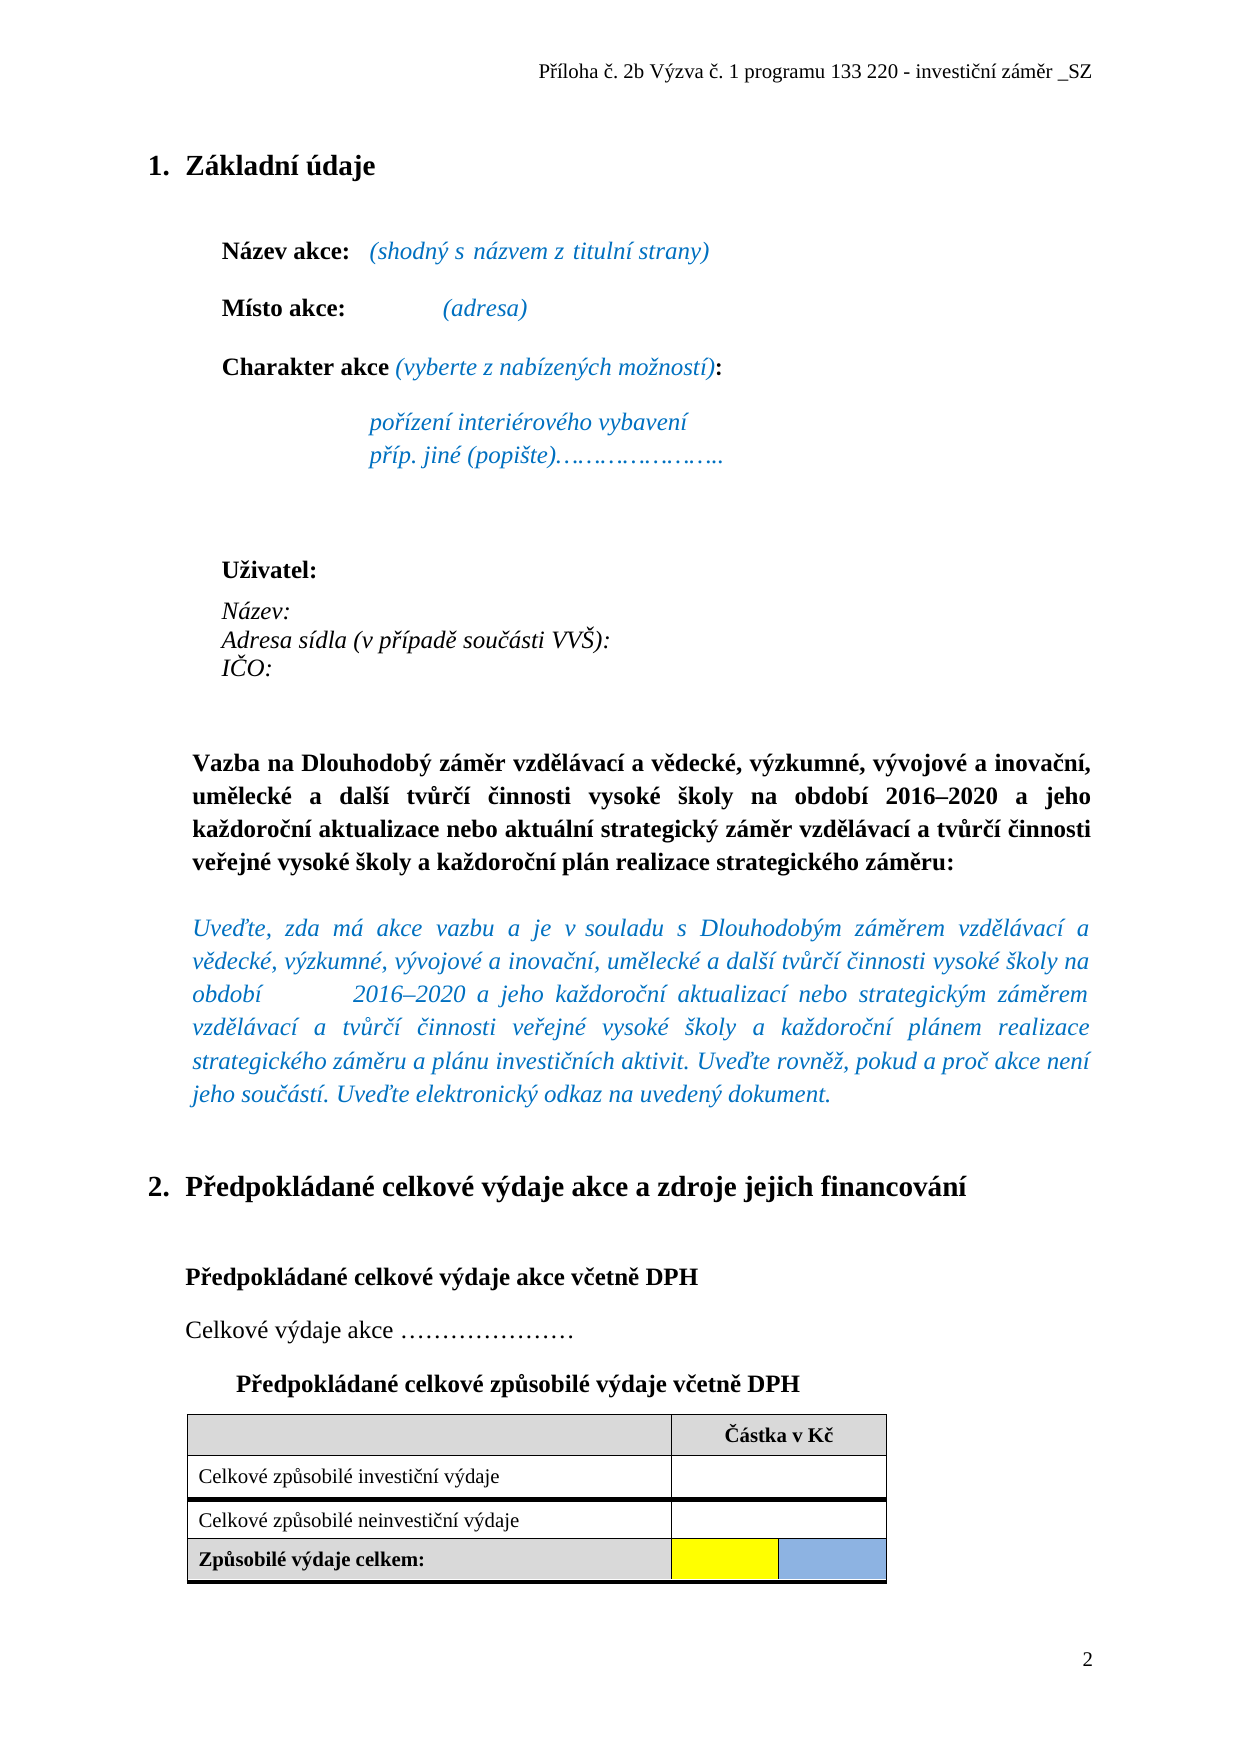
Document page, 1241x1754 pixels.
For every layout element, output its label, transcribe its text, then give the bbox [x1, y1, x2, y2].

list Předpokládané celkové výdaje akce a zdroje jejich financování [148, 1169, 1092, 1203]
list Uveďte, zda má akce vazbu a je v souladu s Dlouhodobým záměrem vzdělávací a vědecké, výzkumné, vývojové a inovační, umělecké a další tvůrčí činnosti vysoké školy na období 2016–2020 a jeho každoroční aktualizací nebo strategickým záměrem vzdělávací a tvůrčí činnosti veřejné vysoké školy a každoroční plánem realizace strategického záměru a plánu investičních aktivit. Uveďte rovněž, pokud a proč akce není jeho součástí. Uveďte elektronický odkaz na uvedený dokument. [192, 913, 1092, 1107]
text Název: [221, 596, 1092, 625]
text Předpokládané celkové způsobilé výdaje včetně DPH [148, 1369, 1092, 1398]
table_cell Způsobilé výdaje celkem: [188, 1539, 671, 1579]
text příp. jiné (popište)………………….. [222, 440, 1092, 468]
list Základní údaje [148, 148, 1092, 181]
text Uživatel: [221, 555, 1092, 583]
list Charakter akce (vyberte z nabízených možností): [222, 351, 1092, 381]
list Celkové výdaje akce ………………… [185, 1316, 1092, 1344]
table_cell Celkové způsobilé investiční výdaje [188, 1456, 671, 1497]
table_cell [672, 1502, 886, 1538]
list Vazba na Dlouhodobý záměr vzdělávací a vědecké, výzkumné, vývojové a inovační, umělecké a další tvůrčí činnosti vysoké školy na období 2016–2020 a jeho každoroční aktualizace nebo aktuální strategický záměr vzdělávací a tvůrčí činnosti veřejné vysoké školy a každoroční plán realizace strategického záměru: [192, 748, 1092, 876]
text Název akce: (shodný s názvem z titulní strany) [222, 236, 1092, 264]
list Předpokládané celkové výdaje akce včetně DPH [185, 1262, 1092, 1290]
text IČO: [221, 653, 1092, 682]
text Adresa sídla (v případě součásti VVŠ): [221, 625, 1092, 653]
text Místo akce: (adresa) [222, 293, 1092, 322]
table_cell [779, 1539, 886, 1579]
table_header Částka v Kč [672, 1415, 886, 1455]
text pořízení interiérového vybavení [295, 407, 1092, 435]
table_cell Celkové způsobilé neinvestiční výdaje [188, 1502, 671, 1538]
table_cell [672, 1456, 886, 1497]
table_header [188, 1415, 671, 1455]
table_cell [672, 1539, 778, 1579]
